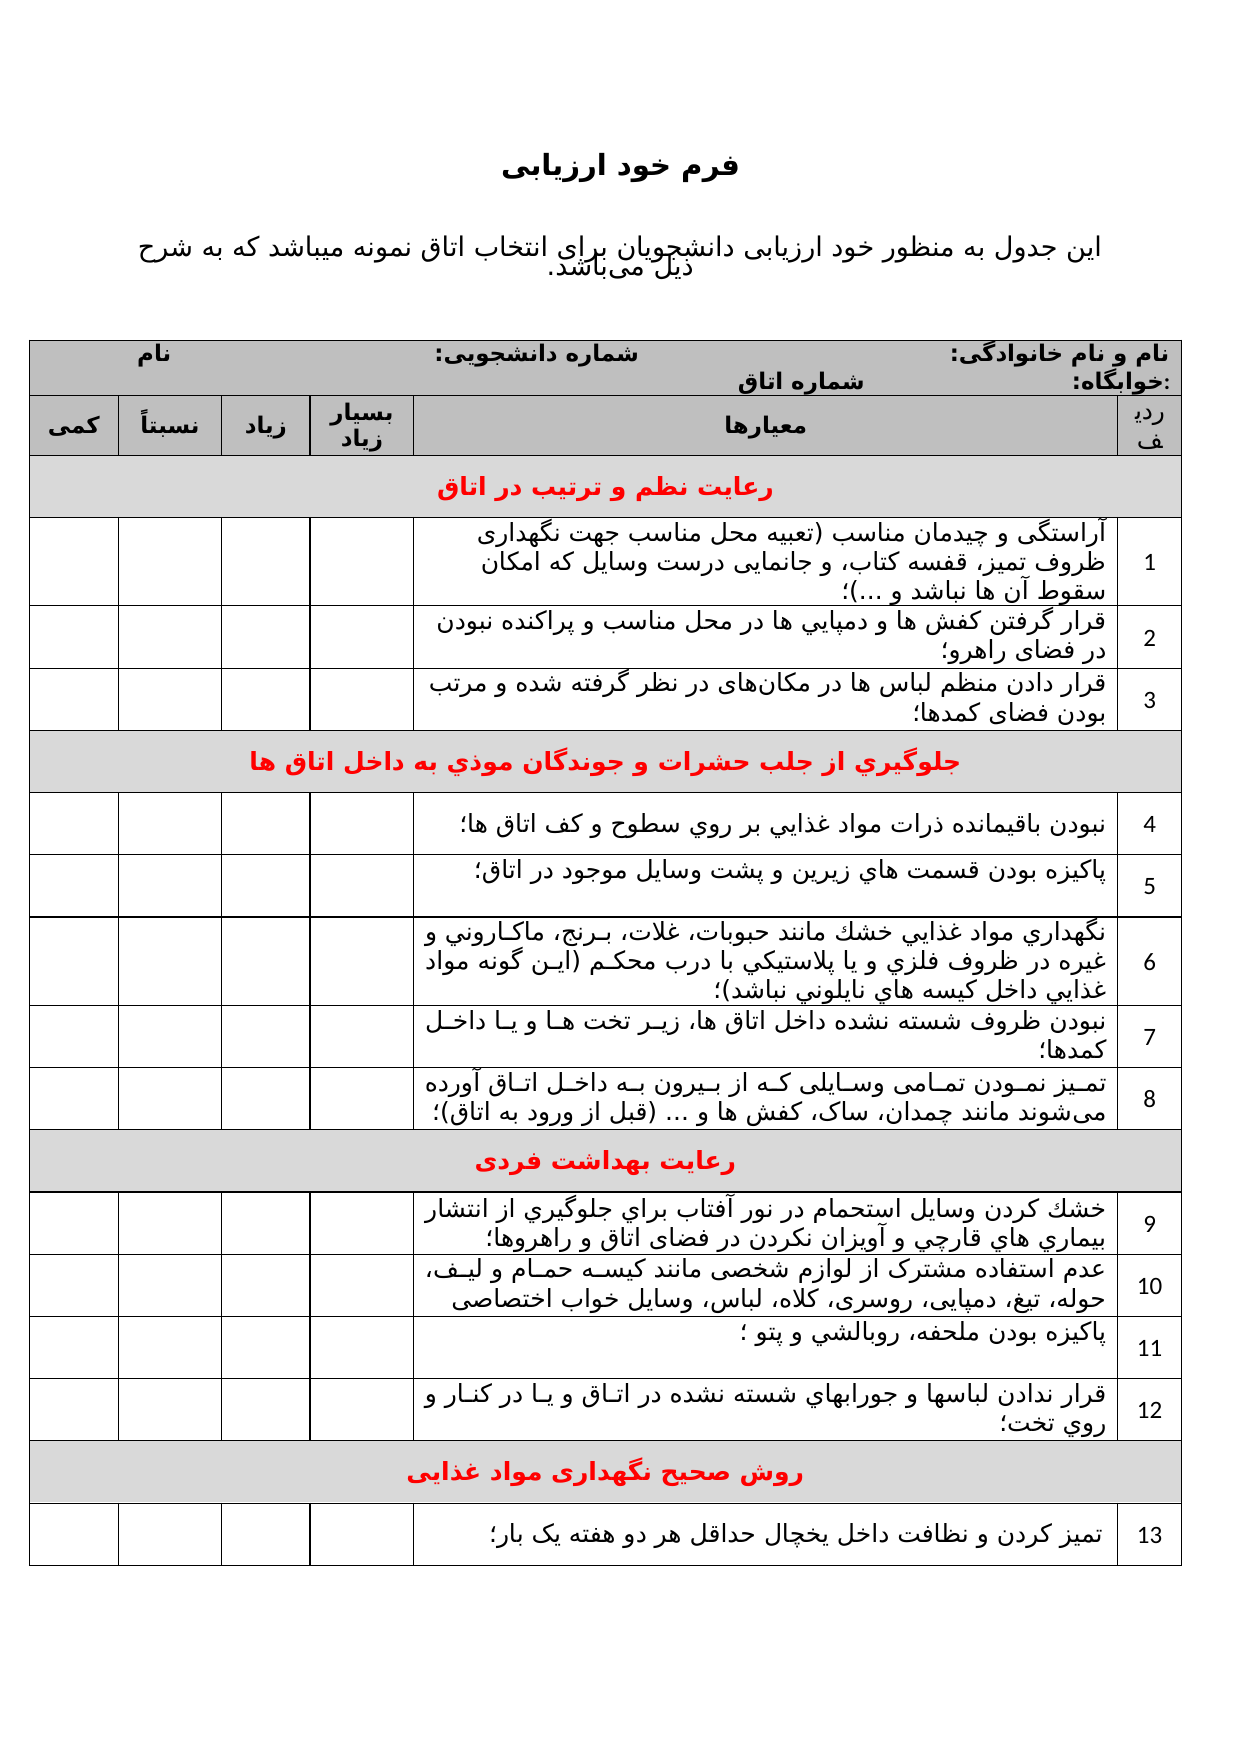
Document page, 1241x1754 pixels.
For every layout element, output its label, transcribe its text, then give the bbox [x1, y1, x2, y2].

table_cell [30, 1068, 118, 1129]
table_cell 13 [1118, 1504, 1181, 1564]
table_cell [119, 1068, 221, 1129]
table_cell [30, 1255, 118, 1316]
table_cell 4 [1118, 793, 1181, 854]
table_cell قرار ندادن لباسها و جورابهاي شسته نشده در اتاق و يا در كنار و روي تخت؛ [414, 1379, 1117, 1440]
table_cell [311, 1255, 413, 1316]
table_cell پاكيزه بودن ملحفه، روبالشي و پتو ؛ [414, 1317, 1117, 1378]
table_cell 10 [1118, 1255, 1181, 1316]
table_cell [30, 606, 118, 668]
table_cell پاكيزه بودن قسمت هاي زيرين و پشت وسايل موجود در اتاق؛ [414, 855, 1117, 916]
table_cell [30, 1006, 118, 1067]
table_cell [119, 1255, 221, 1316]
table_cell قرار دادن منظم لباس ها در مکان‌های در نظر گرفته شده و مرتب بودن فضای کمدها؛ [414, 669, 1117, 730]
table_cell [222, 1193, 309, 1254]
table_cell [311, 1068, 413, 1129]
table_cell [222, 518, 309, 605]
table_cell [311, 1193, 413, 1254]
table_cell قرار گرفتن كفش ها و دمپايي ها در محل مناسب و پراکنده نبودن در فضای راهرو؛ [414, 606, 1117, 668]
table_cell [222, 793, 309, 854]
table_cell 5 [1118, 855, 1181, 916]
table_cell [311, 855, 413, 916]
table_cell [30, 1193, 118, 1254]
table_cell [30, 918, 118, 1005]
table_cell نگهداري مواد غذايي خشك مانند حبوبات، غلات، برنج، ماكاروني و غيره در ظروف فلزي و يا پلاستيكي با درب محكـم (ايـن گونه مواد غذايي داخل كيسه هاي نايلوني نباشد)؛ [414, 918, 1117, 1005]
table_cell [119, 1193, 221, 1254]
table_cell [119, 793, 221, 854]
table_cell آراستگی و چیدمان مناسب (تعبیه محل مناسب جهت نگهداری ظروف تمیز، قفسه کتاب، و جانمایی درست وسایل که امکان سقوط آن ها نباشد و ...)؛ [414, 518, 1117, 605]
table_cell [311, 793, 413, 854]
table_cell [311, 1317, 413, 1378]
table_cell معیارها [414, 396, 1117, 455]
table_cell 6 [1118, 918, 1181, 1005]
table_cell روش صحیح نگهداری مواد غذایی [30, 1441, 1181, 1502]
table_cell نبودن باقیمانده ذرات مواد غذايي بر روي سطوح و كف اتاق ها؛ [414, 793, 1117, 854]
table_cell رعایت نظم و ترتیب در اتاق [30, 456, 1181, 517]
table_cell [222, 918, 309, 1005]
table_cell [222, 669, 309, 730]
table_cell [119, 1504, 221, 1564]
table_cell [119, 855, 221, 916]
table_cell رعایت بهداشت فردی [30, 1130, 1181, 1191]
table_cell [30, 1317, 118, 1378]
table_cell تمیز نمودن تمامی وسایلی که از بیرون به داخل اتاق آورده می‌شوند مانند چمدان، ساک، کفش ها و ... (قبل از ورود به اتاق)؛ [414, 1068, 1117, 1129]
table_cell 7 [1118, 1006, 1181, 1067]
table_cell نسبتاً [119, 396, 221, 455]
table_cell 3 [1118, 669, 1181, 730]
table_cell [119, 1379, 221, 1440]
table_cell [30, 1504, 118, 1564]
table_cell 12 [1118, 1379, 1181, 1440]
table_cell بسیار زیاد [311, 396, 413, 455]
table_cell [119, 918, 221, 1005]
table_cell [222, 1006, 309, 1067]
table_cell [119, 606, 221, 668]
table_cell [311, 606, 413, 668]
table_cell [119, 1006, 221, 1067]
table_cell [30, 669, 118, 730]
table_cell [222, 1255, 309, 1316]
table_cell [222, 606, 309, 668]
table_cell [119, 669, 221, 730]
table_cell 11 [1118, 1317, 1181, 1378]
table_cell [311, 1504, 413, 1564]
table_cell [30, 793, 118, 854]
table_cell ردیف [1118, 396, 1181, 455]
table_cell 9 [1118, 1193, 1181, 1254]
table_cell [222, 1317, 309, 1378]
table_cell [222, 1379, 309, 1440]
table_cell [311, 518, 413, 605]
table_cell عدم استفاده مشترک از لوازم شخصی مانند کيسه حمام و ليف، حوله، تیغ، دمپايی، روسری، کلاه، لباس، وسايل خواب اختصاصی [414, 1255, 1117, 1316]
table_cell [30, 1379, 118, 1440]
table_cell خشك كردن وسایل استحمام در نور آفتاب براي جلوگيري از انتشار بيماري هاي قارچي و آویزان نکردن در فضای اتاق و راهروها؛ [414, 1193, 1117, 1254]
table_cell جلوگيري از جلب حشرات و جوندگان موذي به داخل اتاق ها [30, 731, 1181, 792]
table_cell [119, 518, 221, 605]
table_cell [311, 1379, 413, 1440]
table_cell نبودن ظروف شسته نشده داخل اتاق ها، زير تخت ها و يا داخل كمدها؛ [414, 1006, 1117, 1067]
table_cell 2 [1118, 606, 1181, 668]
table_cell [30, 518, 118, 605]
table_cell کمی [30, 396, 118, 455]
text فرم خود ارزیابی [118, 150, 1122, 181]
text این جدول به منظور خود ارزیابی دانشجویان برای انتخاب اتاق نمونه میباشد که به شرح ذیل می‌باشد. [118, 242, 1122, 279]
table_cell [222, 1504, 309, 1564]
table_cell [119, 1317, 221, 1378]
table_cell [222, 1068, 309, 1129]
table_cell [311, 918, 413, 1005]
table_cell [311, 669, 413, 730]
table_cell [222, 855, 309, 916]
table_cell تمیز کردن و نظافت داخل يخچال حداقل هر دو هفته یک بار؛ [414, 1504, 1117, 1564]
table_cell زیاد [222, 396, 309, 455]
table_cell [311, 1006, 413, 1067]
table_header نام و نام خانوادگی: شماره دانشجویی: نام خوابگاه: شماره اتاق: [30, 341, 1181, 395]
table_cell 8 [1118, 1068, 1181, 1129]
table_cell [30, 855, 118, 916]
table_cell 1 [1118, 518, 1181, 605]
